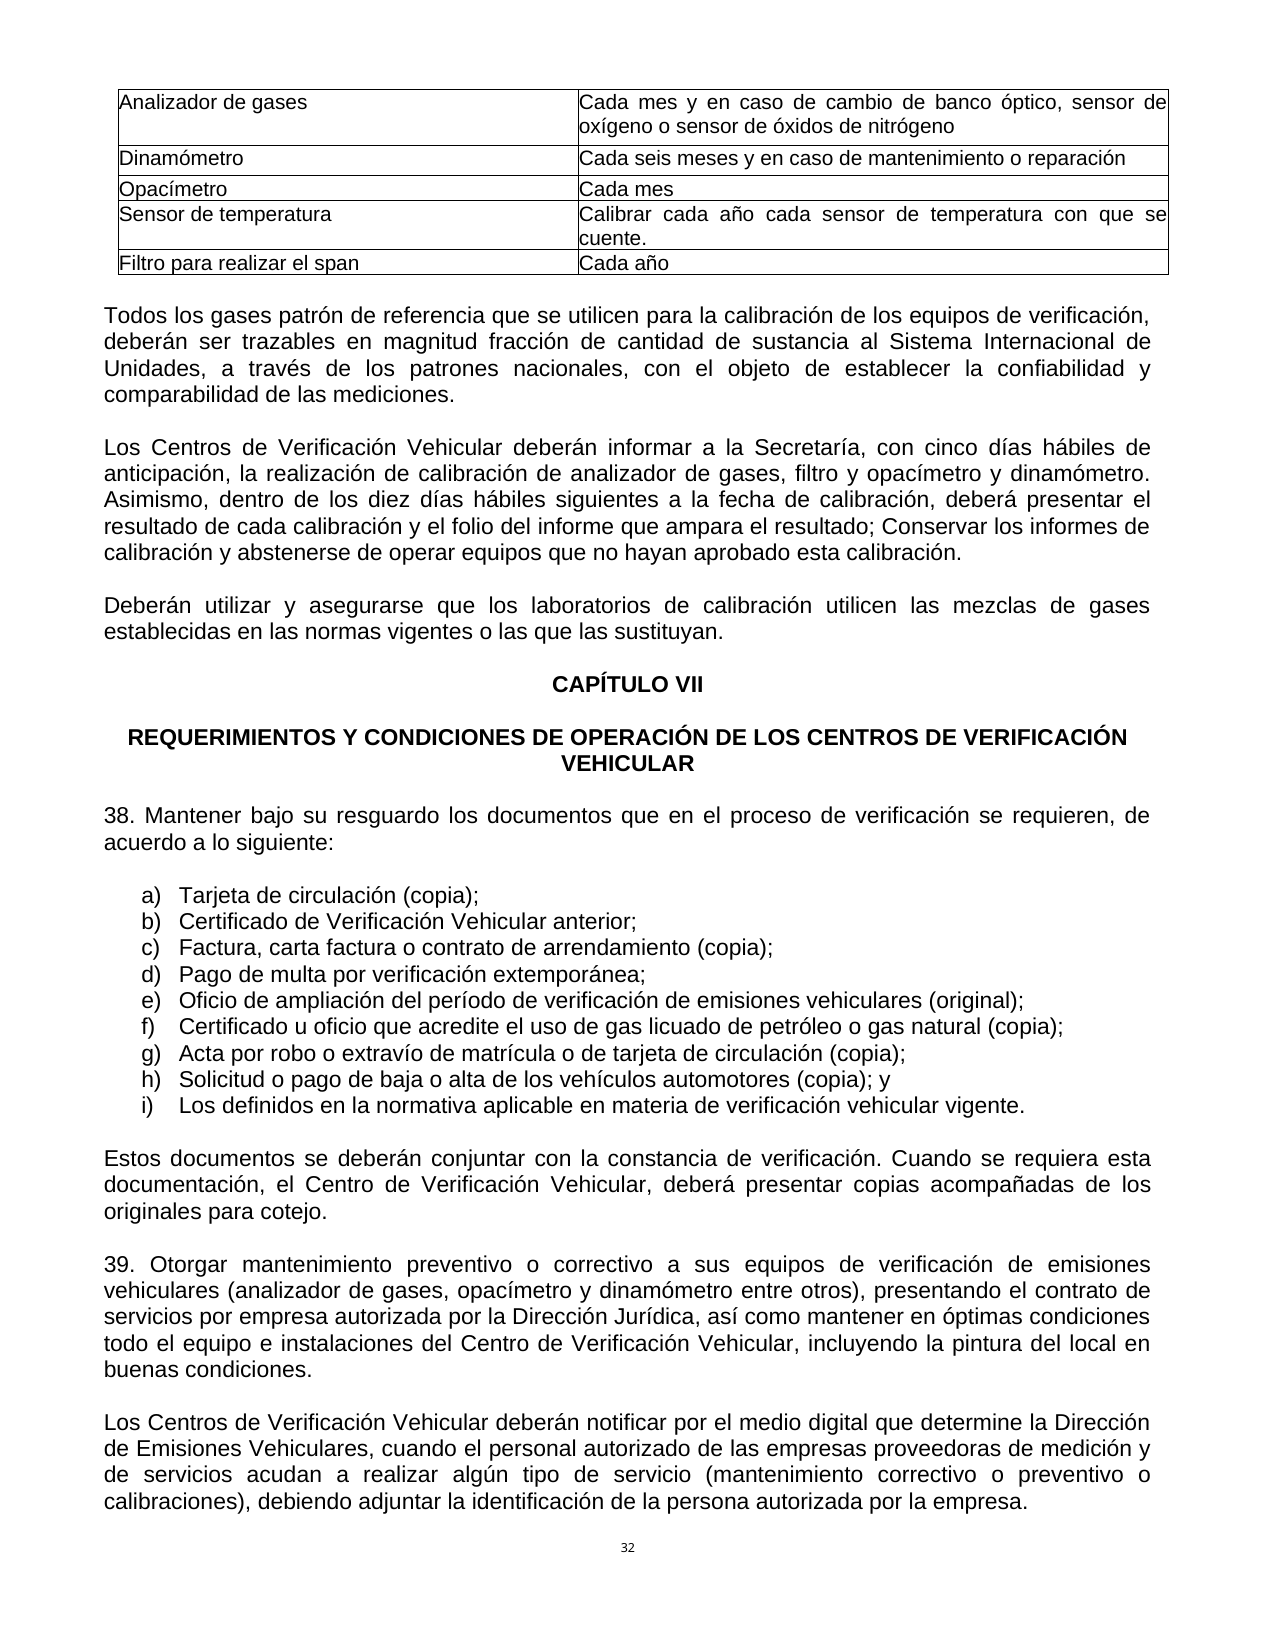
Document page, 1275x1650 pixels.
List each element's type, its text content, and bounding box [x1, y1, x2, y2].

text Los Centros de Verificación Vehicular deberán notificar por el medio digital que determine la Dirección de Emisiones Vehiculares, cuando el personal autorizado de las empresas proveedoras de medición y de servicios acudan a realizar algún tipo de servicio (mantenimiento correctivo o preventivo o calibraciones), debiendo adjuntar la identificación de la persona autorizada por la empresa. [103, 1409, 1152, 1514]
list Solicitud o pago de baja o alta de los vehículos automotores (copia); y [141, 1066, 1152, 1092]
text 39. Otorgar mantenimiento preventivo o correctivo a sus equipos de verificación de emisiones vehiculares (analizador de gases, opacímetro y dinamómetro entre otros), presentando el contrato de servicios por empresa autorizada por la Dirección Jurídica, así como mantener en óptimas condiciones todo el equipo e instalaciones del Centro de Verificación Vehicular, incluyendo la pintura del local en buenas condiciones. [103, 1251, 1152, 1382]
table_cell Dinamómetro [119, 146, 578, 175]
list Oficio de ampliación del período de verificación de emisiones vehiculares (original); [141, 987, 1152, 1013]
list Los definidos en la normativa aplicable en materia de verificación vehicular vigente. [141, 1092, 1152, 1119]
list Pago de multa por verificación extemporánea; [141, 961, 1152, 987]
text Estos documentos se deberán conjuntar con la constancia de verificación. Cuando se requiera esta documentación, el Centro de Verificación Vehicular, deberá presentar copias acompañadas de los originales para cotejo. [103, 1145, 1152, 1224]
text Deberán utilizar y asegurarse que los laboratorios de calibración utilicen las mezclas de gases establecidas en las normas vigentes o las que las sustituyan. [103, 592, 1152, 644]
list Acta por robo o extravío de matrícula o de tarjeta de circulación (copia); [141, 1040, 1152, 1066]
list Certificado u oficio que acredite el uso de gas licuado de petróleo o gas natural (copia); [141, 1013, 1152, 1040]
text CAPÍTULO VII [103, 671, 1152, 697]
table_cell Cada año [579, 250, 1168, 274]
table_cell Analizador de gases [119, 90, 578, 145]
text REQUERIMIENTOS Y CONDICIONES DE OPERACIÓN DE LOS CENTROS DE VERIFICACIÓN VEHICULAR [103, 723, 1152, 776]
text 38. Mantener bajo su resguardo los documentos que en el proceso de verificación se requieren, de acuerdo a lo siguiente: [103, 802, 1152, 855]
table_cell Filtro para realizar el span [119, 250, 578, 274]
text Los Centros de Verificación Vehicular deberán informar a la Secretaría, con cinco días hábiles de anticipación, la realización de calibración de analizador de gases, filtro y opacímetro y dinamómetro. Asimismo, dentro de los diez días hábiles siguientes a la fecha de calibración, deberá presentar el resultado de cada calibración y el folio del informe que ampara el resultado; Conservar los informes de calibración y abstenerse de operar equipos que no hayan aprobado esta calibración. [103, 433, 1152, 565]
table_cell Opacímetro [119, 176, 578, 200]
table_cell Sensor de temperatura [119, 201, 578, 249]
text Todos los gases patrón de referencia que se utilicen para la calibración de los equipos de verificación, deberán ser trazables en magnitud fracción de cantidad de sustancia al Sistema Internacional de Unidades, a través de los patrones nacionales, con el objeto de establecer la confiabilidad y comparabilidad de las mediciones. [103, 302, 1152, 407]
list Factura, carta factura o contrato de arrendamiento (copia); [141, 934, 1152, 961]
table_cell Cada mes [579, 176, 1168, 200]
list Tarjeta de circulación (copia); [141, 882, 1152, 908]
table_cell Cada mes y en caso de cambio de banco óptico, sensor de oxígeno o sensor de óxidos de nitrógeno [579, 90, 1168, 145]
table_cell Cada seis meses y en caso de mantenimiento o reparación [579, 146, 1168, 175]
list Certificado de Verificación Vehicular anterior; [141, 908, 1152, 934]
table_cell Calibrar cada año cada sensor de temperatura con que se cuente. [579, 201, 1168, 249]
